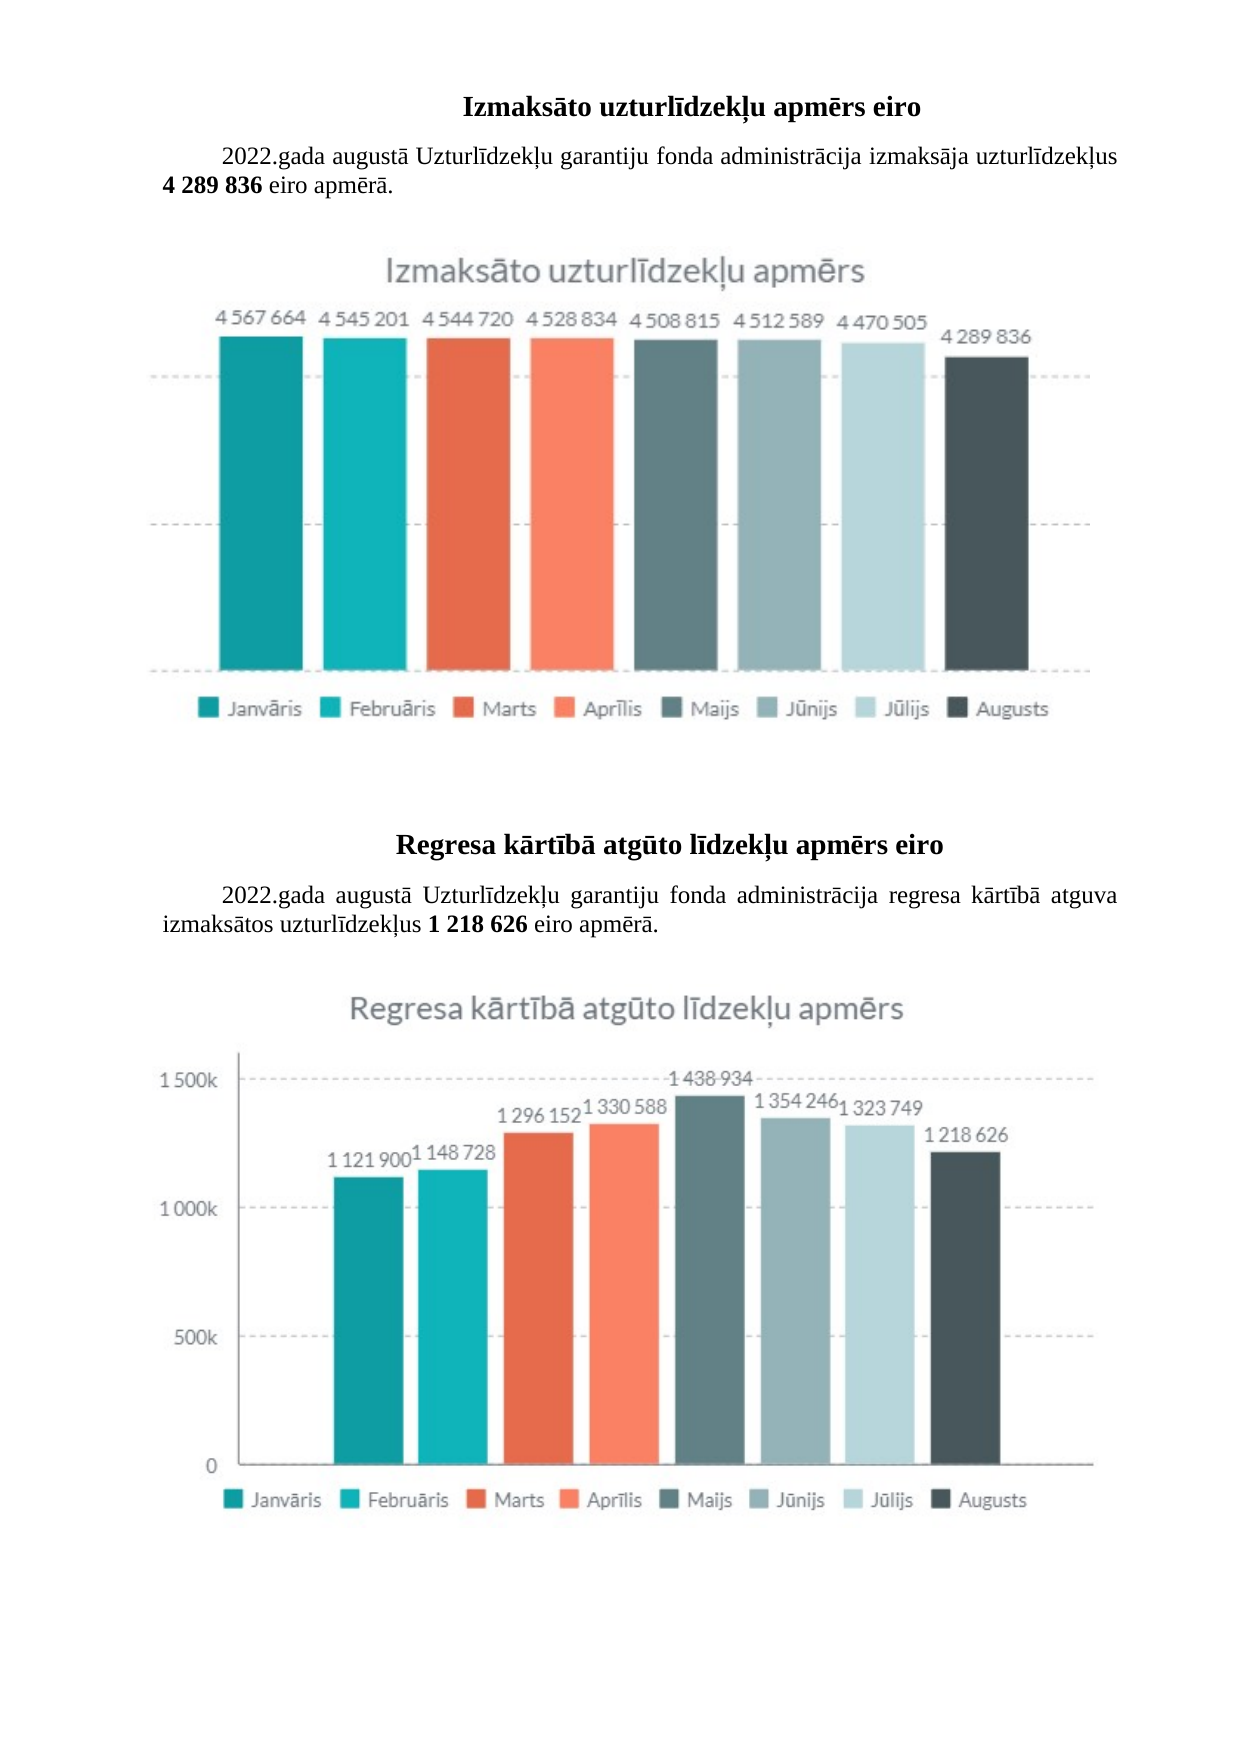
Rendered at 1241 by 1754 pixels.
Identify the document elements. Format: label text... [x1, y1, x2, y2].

text Izmaksāto uzturlīdzekļu apmērs eiro [74, 89, 1162, 122]
picture [129, 984, 1107, 1528]
text 2022.gada augustā Uzturlīdzekļu garantiju fonda administrācija izmaksāja uzturlīdzekļus 4 289 836 eiro apmērā. [162, 141, 1118, 199]
text 2022.gada augustā Uzturlīdzekļu garantiju fonda administrācija regresa kārtībā atguva izmaksātos uzturlīdzekļus 1 218 626 eiro apmērā. [162, 880, 1118, 937]
picture [146, 246, 1090, 746]
text Regresa kārtībā atgūto līdzekļu apmērs eiro [133, 827, 1118, 861]
